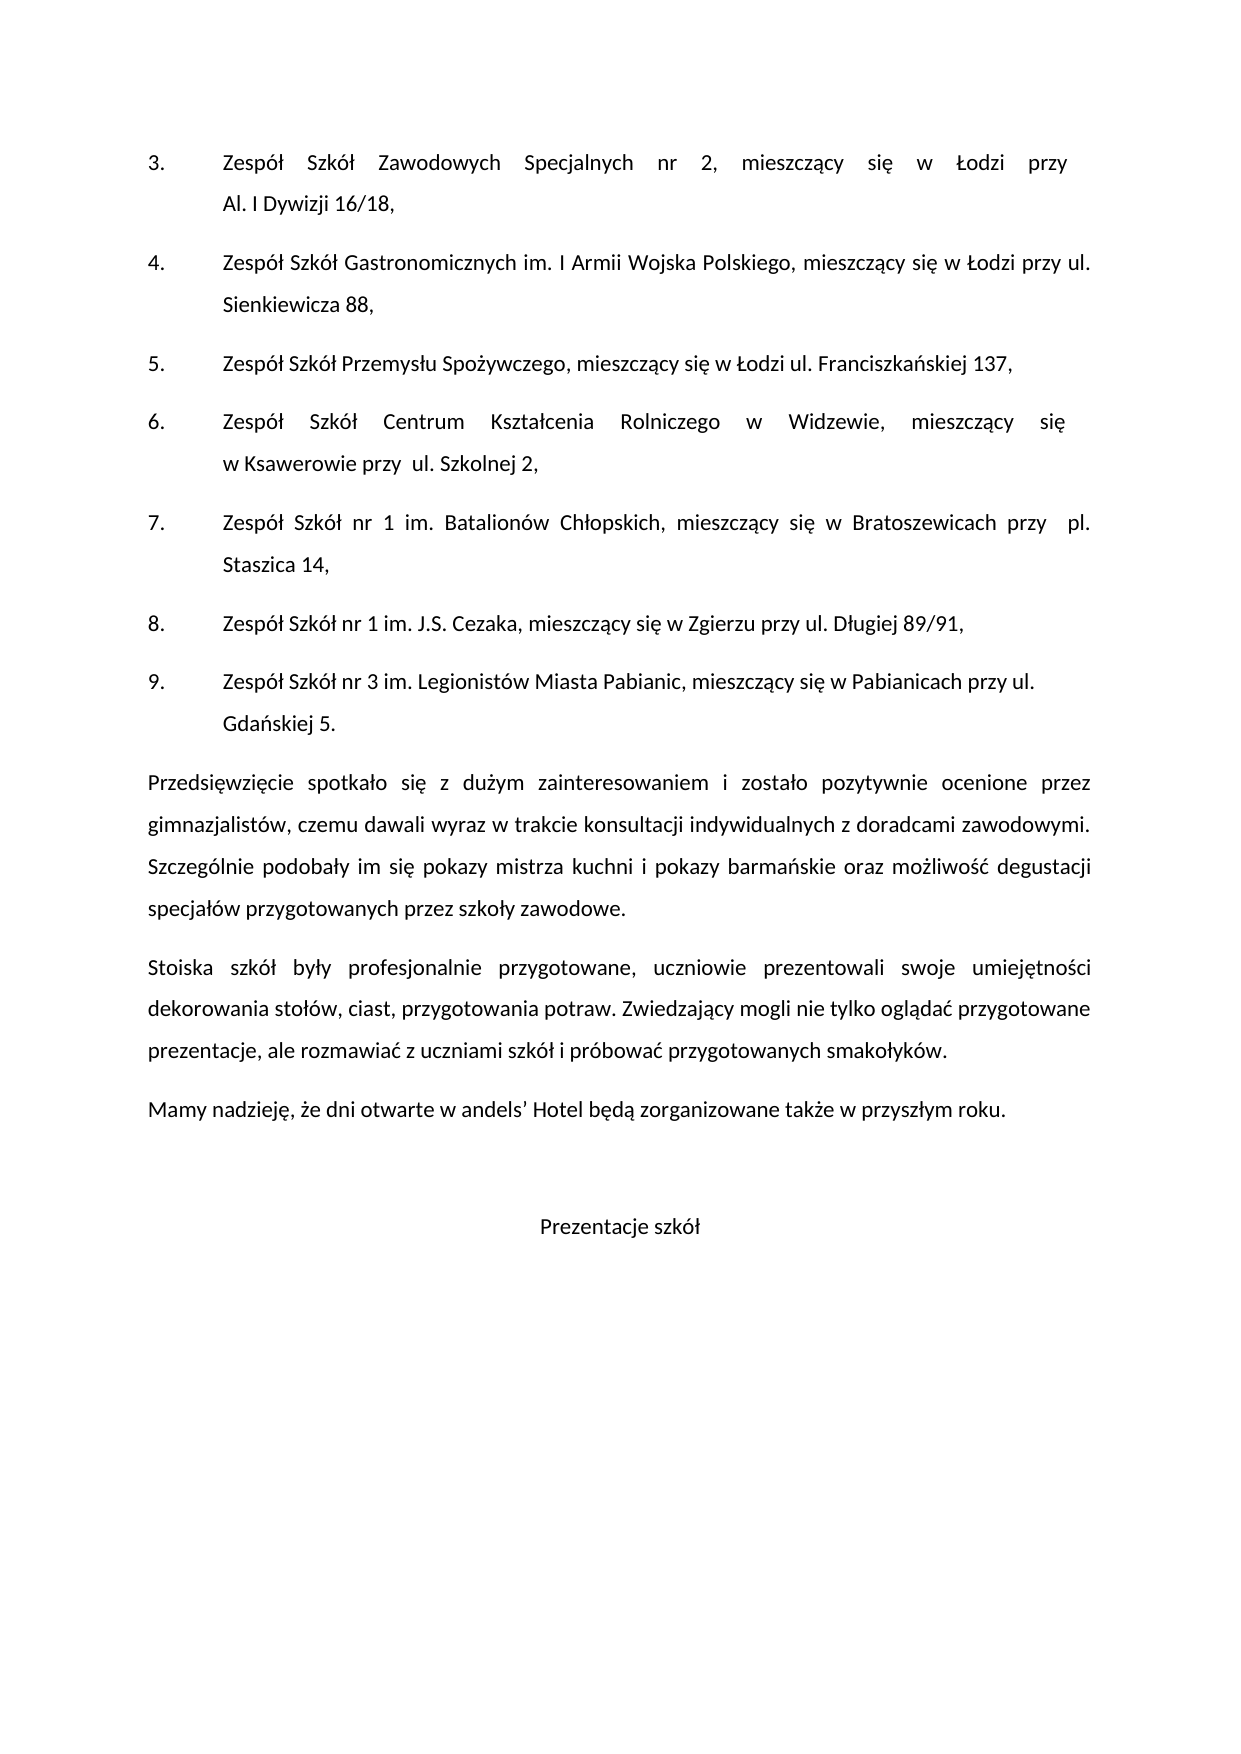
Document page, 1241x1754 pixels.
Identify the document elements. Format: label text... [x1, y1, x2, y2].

text Przedsięwzięcie spotkało się z dużym zainteresowaniem i zostało pozytywnie ocenione przez gimnazjalistów, czemu dawali wyraz w trakcie konsultacji indywidualnych z doradcami zawodowymi. Szczególnie podobały im się pokazy mistrza kuchni i pokazy barmańskie oraz możliwość degustacji specjałów przygotowanych przez szkoły zawodowe. [148, 768, 1093, 922]
list Zespół Szkół nr 1 im. J.S. Cezaka, mieszczący się w Zgierzu przy ul. Długiej 89/91, [148, 609, 1093, 637]
list Zespół Szkół Centrum Kształcenia Rolniczego w Widzewie, mieszczący się w Ksawerowie przy ul. Szkolnej 2, [148, 407, 1093, 477]
list Zespół Szkół nr 3 im. Legionistów Miasta Pabianic, mieszczący się w Pabianicach przy ul. Gdańskiej 5. [148, 667, 1093, 737]
list Zespół Szkół Zawodowych Specjalnych nr 2, mieszczący się w Łodzi przy Al. I Dywizji 16/18, [148, 148, 1093, 218]
text Mamy nadzieję, że dni otwarte w andels’ Hotel będą zorganizowane także w przyszłym roku. [148, 1095, 1093, 1123]
text Stoiska szkół były profesjonalnie przygotowane, uczniowie prezentowali swoje umiejętności dekorowania stołów, ciast, przygotowania potraw. Zwiedzający mogli nie tylko oglądać przygotowane prezentacje, ale rozmawiać z uczniami szkół i próbować przygotowanych smakołyków. [148, 953, 1093, 1064]
text Prezentacje szkół [148, 1212, 1093, 1241]
list Zespół Szkół nr 1 im. Batalionów Chłopskich, mieszczący się w Bratoszewicach przy pl. Staszica 14, [148, 508, 1093, 578]
list Zespół Szkół Przemysłu Spożywczego, mieszczący się w Łodzi ul. Franciszkańskiej 137, [148, 349, 1093, 377]
list Zespół Szkół Gastronomicznych im. I Armii Wojska Polskiego, mieszczący się w Łodzi przy ul. Sienkiewicza 88, [148, 248, 1093, 318]
